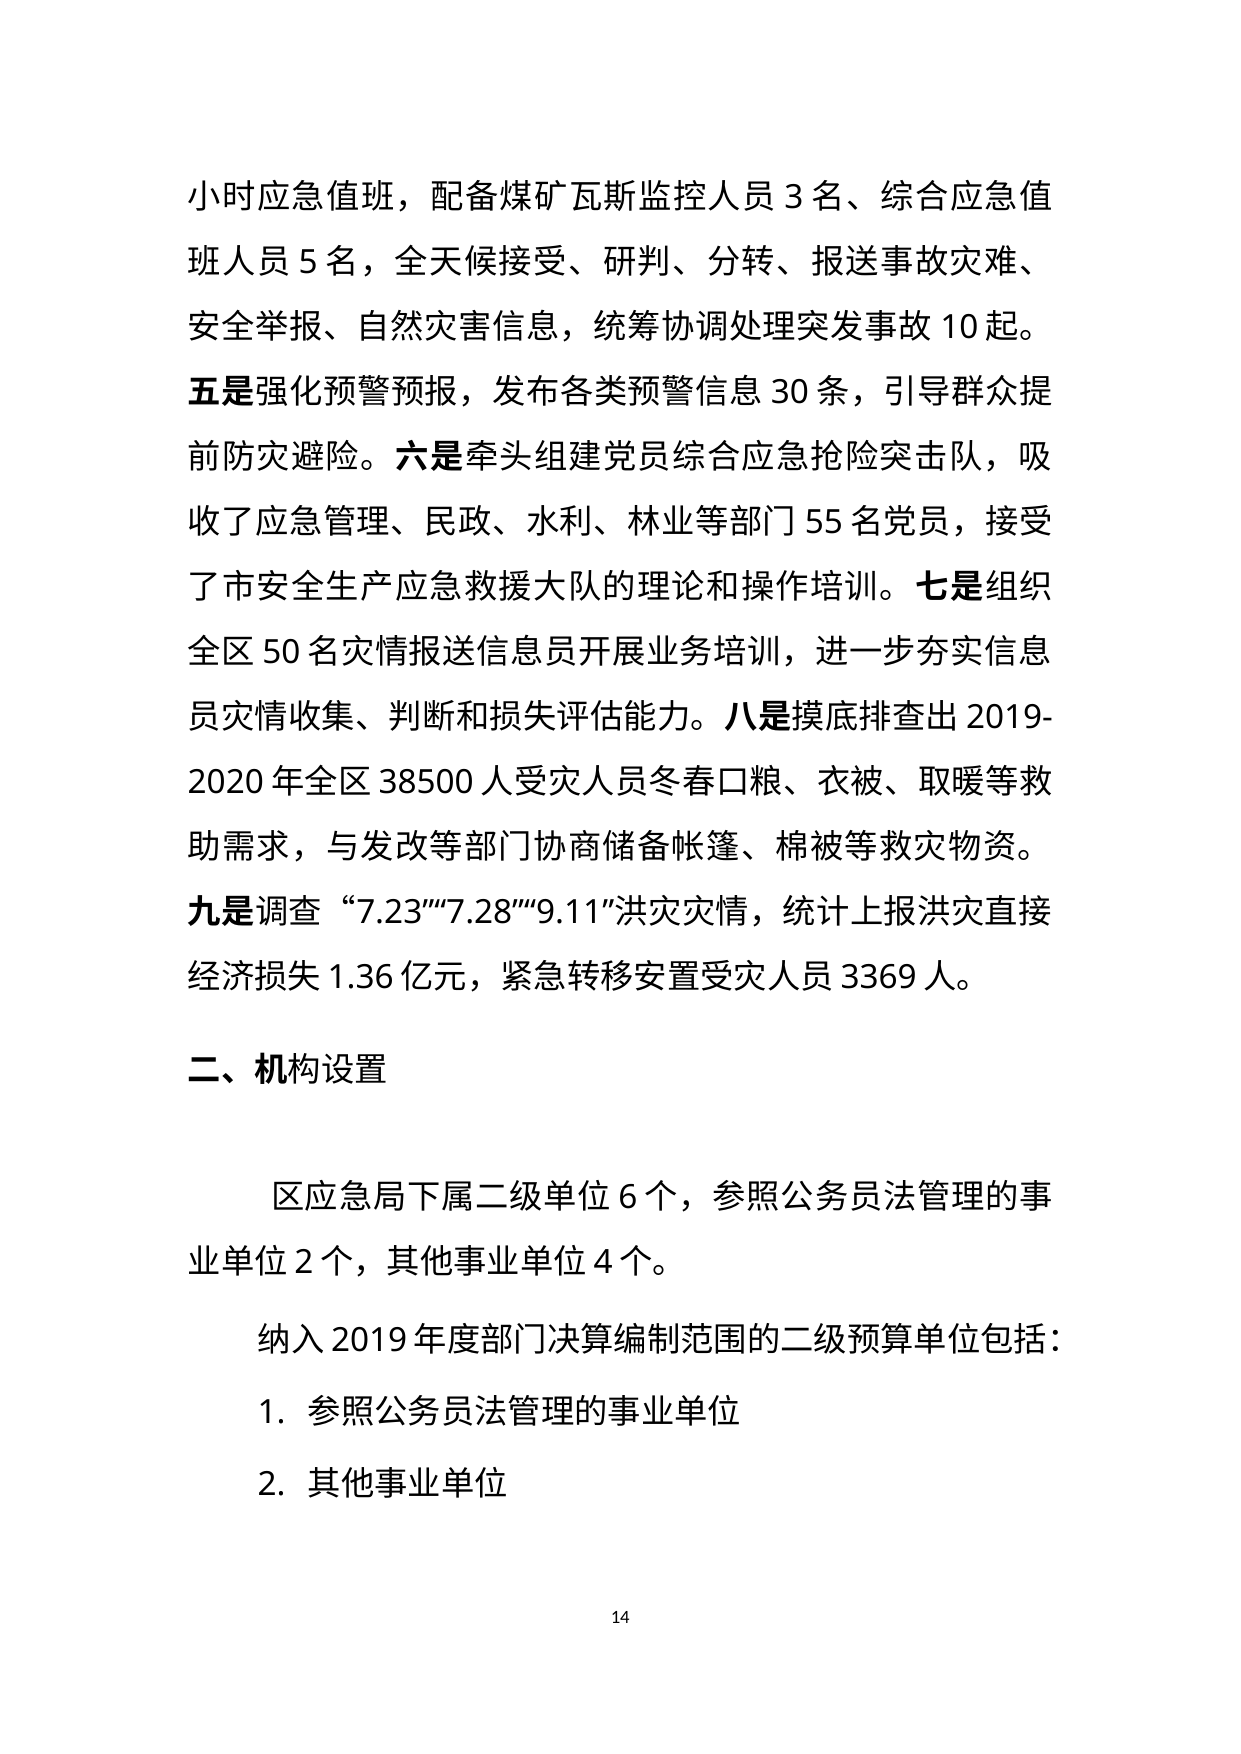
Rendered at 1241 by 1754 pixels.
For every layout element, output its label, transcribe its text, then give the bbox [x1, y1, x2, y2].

list 参照公务员法管理的事业单位 [257, 1373, 1053, 1436]
list 其他事业单位 [257, 1445, 1053, 1508]
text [187, 162, 1053, 1007]
subtitle 二、机构设置 [187, 1034, 1053, 1099]
text 区应急局下属二级单位6个，参照公务员法管理的事业单位2个，其他事业单位4个。 [187, 1161, 1053, 1291]
text 纳入2019年度部门决算编制范围的二级预算单位包括： [187, 1301, 1053, 1363]
